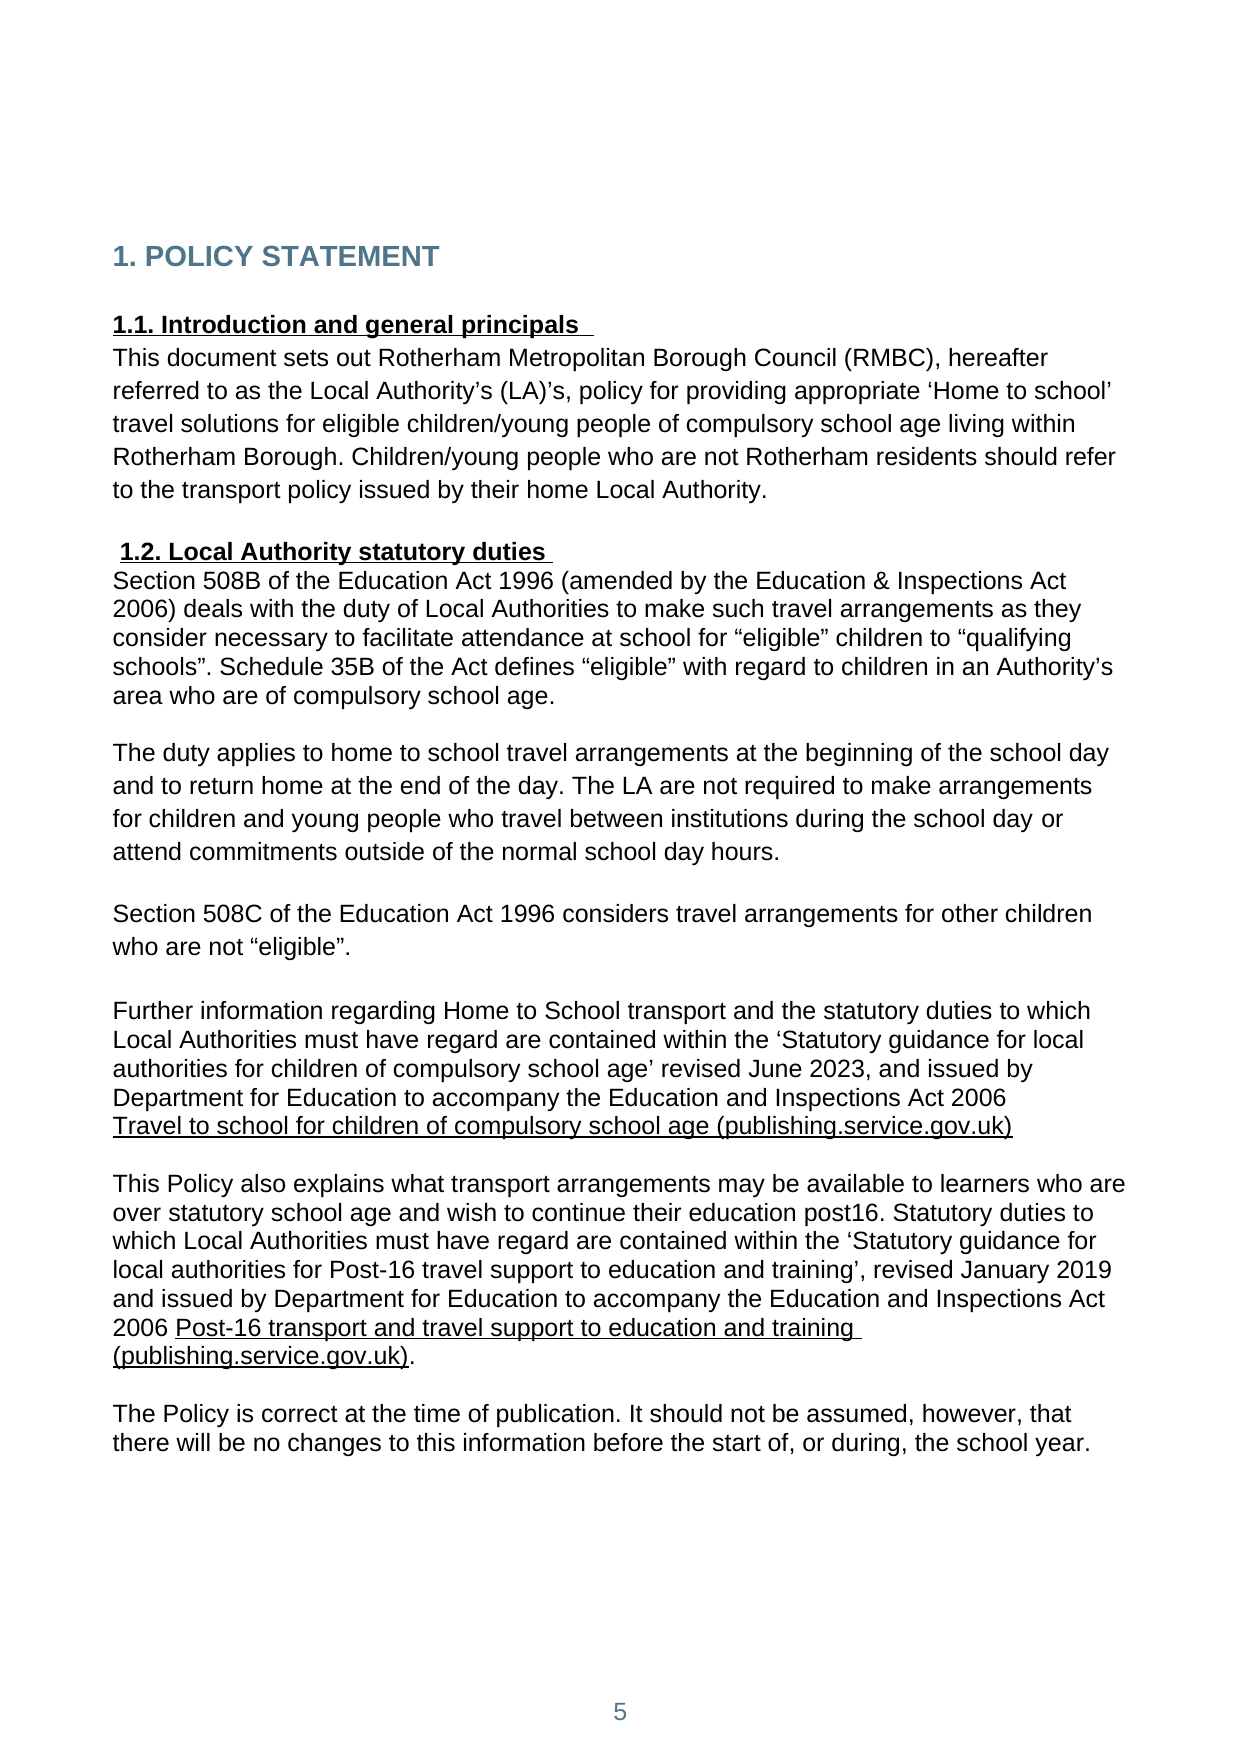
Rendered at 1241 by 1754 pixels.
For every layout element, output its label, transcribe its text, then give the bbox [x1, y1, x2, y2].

text Section 508C of the Education Act 1996 considers travel arrangements for other children who are not “eligible”. [112, 899, 1128, 961]
text The Policy is correct at the time of publication. It should not be assumed, however, that there will be no changes to this information before the start of, or during, the school year. [112, 1399, 1132, 1456]
text This Policy also explains what transport arrangements may be available to learners who are over statutory school age and wish to continue their education post16. Statutory duties to which Local Authorities must have regard are contained within the ‘Statutory guidance for local authorities for Post-16 travel support to education and training’, revised January 2019 and issued by Department for Education to accompany the Education and Inspections Act 2006 Post-16 transport and travel support to education and training (publishing.service.gov.uk). [112, 1169, 1132, 1370]
text Further information regarding Home to School transport and the statutory duties to which Local Authorities must have regard are contained within the ‘Statutory guidance for local authorities for children of compulsory school age’ revised June 2023, and issued by Department for Education to accompany the Education and Inspections Act 2006 [112, 996, 1132, 1111]
text The duty applies to home to school travel arrangements at the beginning of the school day and to return home at the end of the day. The LA are not required to make arrangements for children and young people who travel between institutions during the school day or attend commitments outside of the normal school day hours. [112, 738, 1128, 866]
text 1.1. Introduction and general principals [112, 310, 1128, 339]
text Travel to school for children of compulsory school age (publishing.service.gov.uk) [112, 1111, 1132, 1140]
text This document sets out Rotherham Metropolitan Borough Council (RMBC), hereafter referred to as the Local Authority’s (LA)’s, policy for providing appropriate ‘Home to school’ travel solutions for eligible children/young people of compulsory school age living within Rotherham Borough. Children/young people who are not Rotherham residents should refer to the transport policy issued by their home Local Authority. [112, 343, 1128, 504]
subtitle 1. POLICY STATEMENT [112, 238, 1128, 272]
text 1.2. Local Authority statutory duties [112, 537, 1131, 566]
text Section 508B of the Education Act 1996 (amended by the Education & Inspections Act 2006) deals with the duty of Local Authorities to make such travel arrangements as they consider necessary to facilitate attendance at school for “eligible” children to “qualifying schools”. Schedule 35B of the Act defines “eligible” with regard to children in an Authority’s area who are of compulsory school age. [112, 566, 1131, 709]
